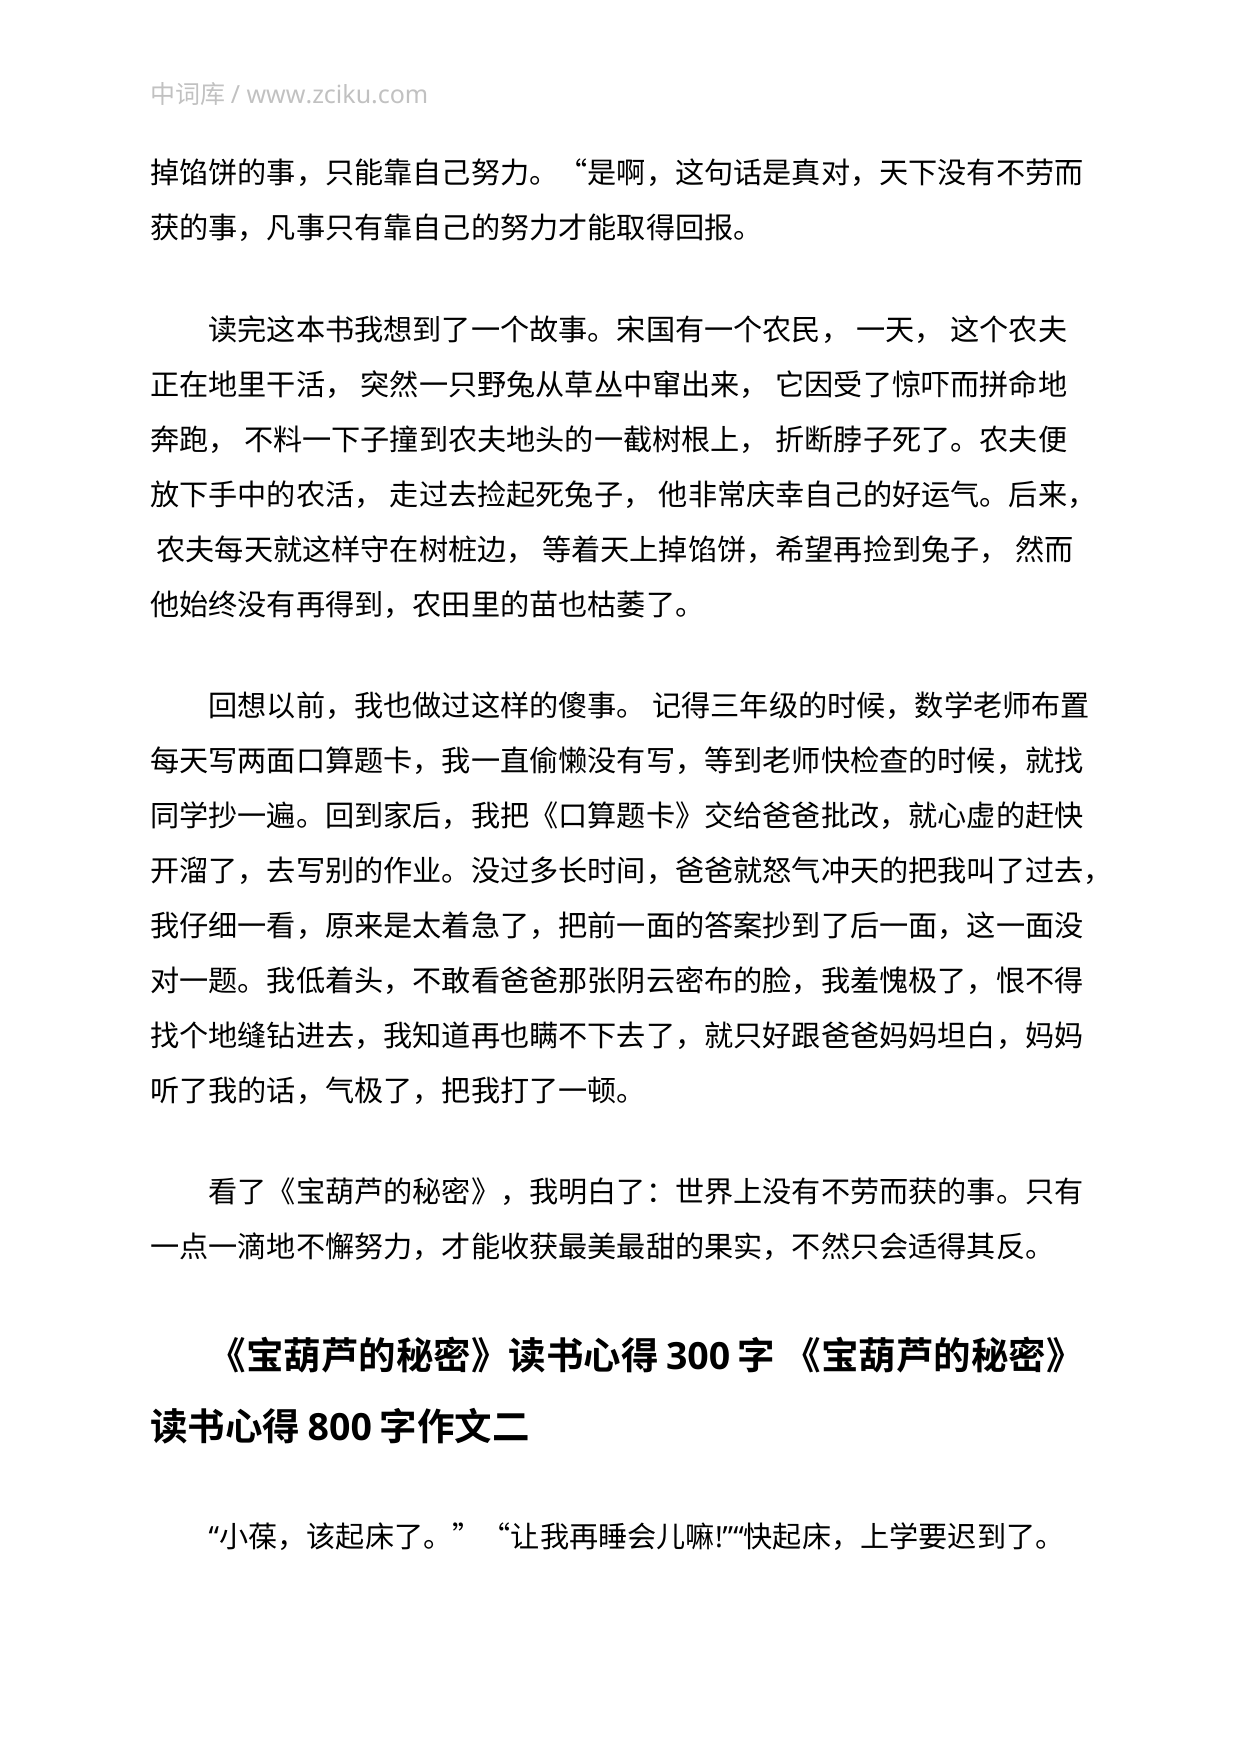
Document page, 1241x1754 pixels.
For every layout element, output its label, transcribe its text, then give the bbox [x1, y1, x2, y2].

text 读完这本书我想到了一个故事。宋国有一个农民， 一天， 这个农夫正在地里干活， 突然一只野兔从草丛中窜出来， 它因受了惊吓而拼命地奔跑， 不料一下子撞到农夫地头的一截树根上， 折断脖子死了。农夫便放下手中的农活， 走过去捡起死兔子， 他非常庆幸自己的好运气。后来， 农夫每天就这样守在树桩边， 等着天上掉馅饼，希望再捡到兔子， 然而他始终没有再得到，农田里的苗也枯萎了。 [150, 307, 1090, 623]
text 《宝葫芦的秘密》读书心得300字 《宝葫芦的秘密》读书心得800字作文二 [150, 1326, 1090, 1451]
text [150, 150, 1090, 247]
text 看了《宝葫芦的秘密》，我明白了：世界上没有不劳而获的事。只有一点一滴地不懈努力，才能收获最美最甜的果实，不然只会适得其反。 [150, 1169, 1090, 1266]
text 回想以前，我也做过这样的傻事。 记得三年级的时候，数学老师布置每天写两面口算题卡，我一直偷懒没有写，等到老师快检查的时候，就找同学抄一遍。回到家后，我把《口算题卡》交给爸爸批改，就心虚的赶快开溜了，去写别的作业。没过多长时间，爸爸就怒气冲天的把我叫了过去，我仔细一看，原来是太着急了，把前一面的答案抄到了后一面，这一面没对一题。我低着头，不敢看爸爸那张阴云密布的脸，我羞愧极了，恨不得找个地缝钻进去，我知道再也瞒不下去了，就只好跟爸爸妈妈坦白，妈妈听了我的话，气极了，把我打了一顿。 [150, 683, 1090, 1109]
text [150, 1514, 1090, 1556]
